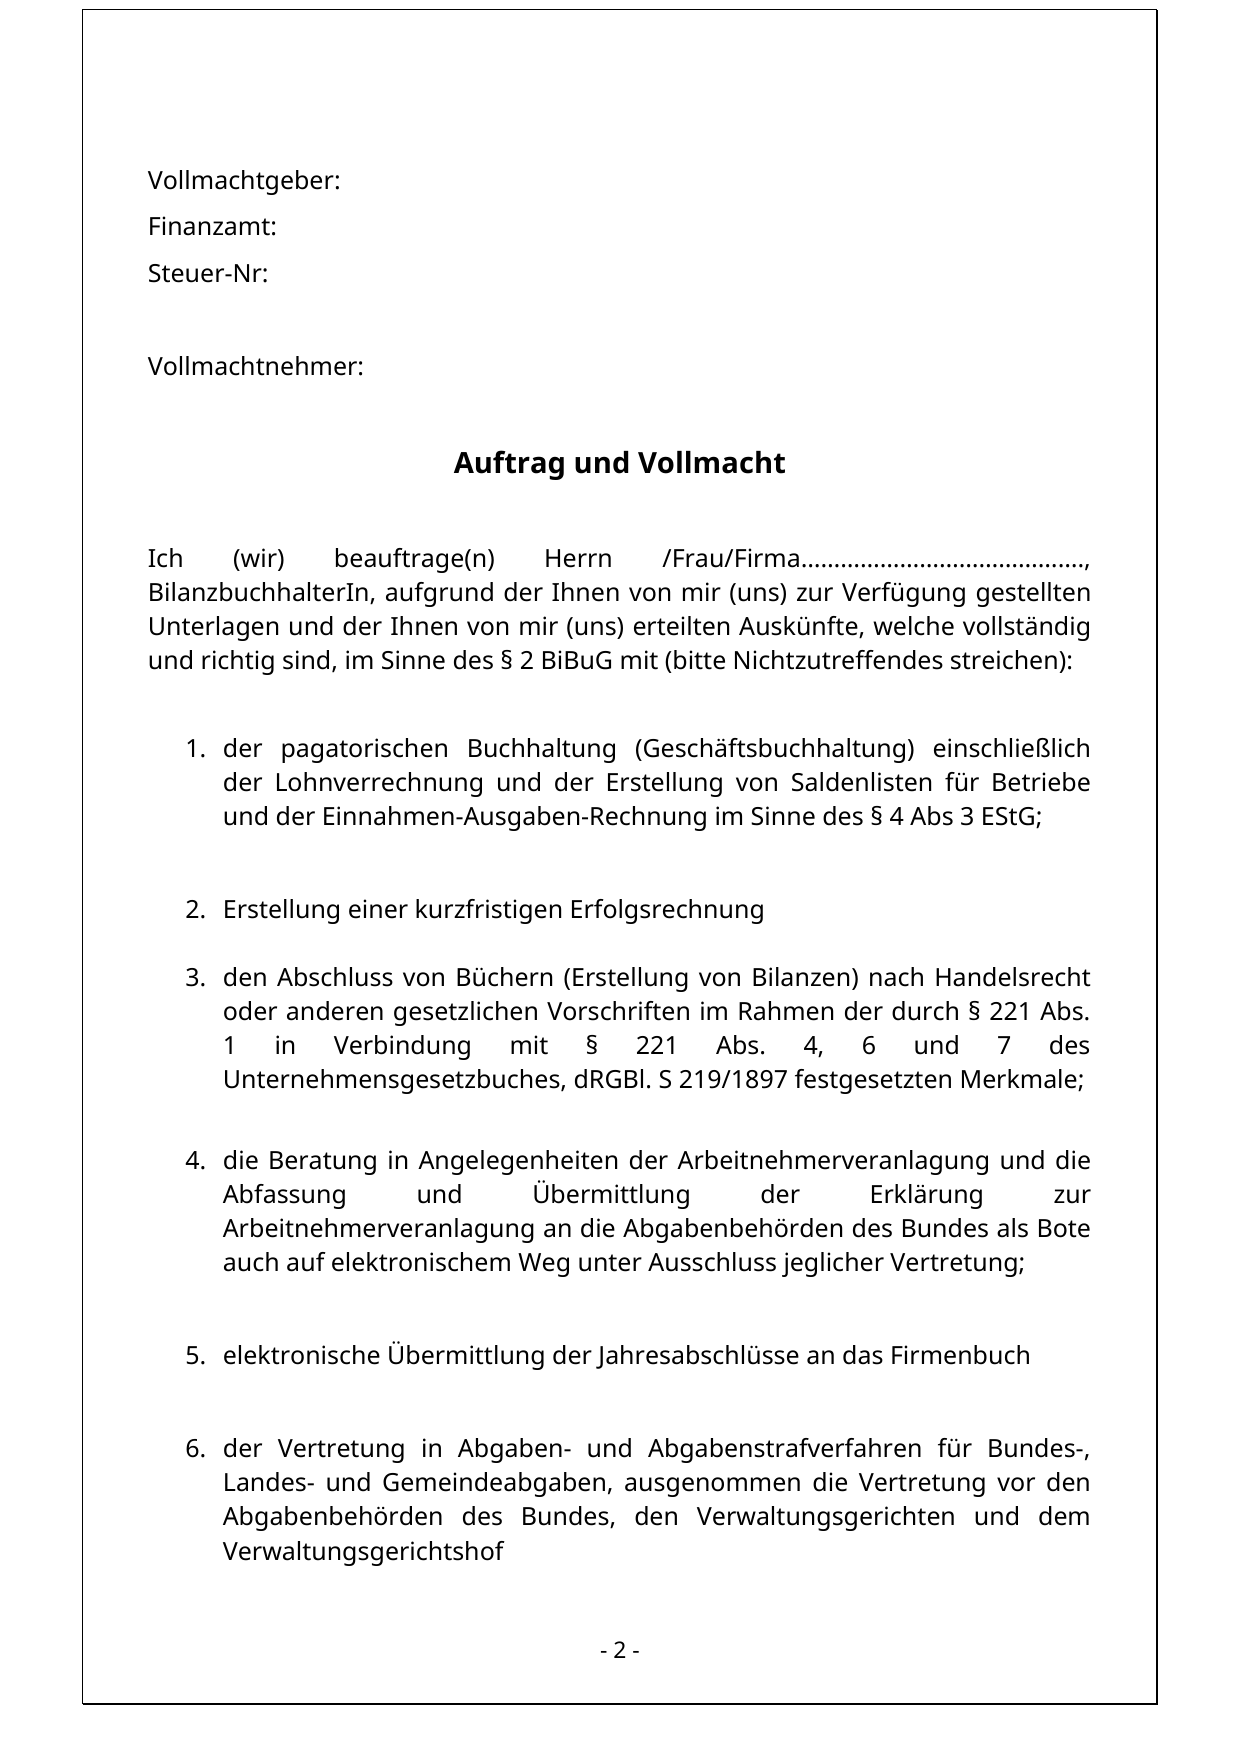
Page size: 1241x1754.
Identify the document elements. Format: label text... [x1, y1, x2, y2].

text Auftrag und Vollmacht [148, 442, 1092, 482]
list die Beratung in Angelegenheiten der Arbeitnehmerveranlagung und die Abfassung und Übermittlung der Erklärung zur Arbeitnehmerveranlagung an die Abgabenbehörden des Bundes als Bote auch auf elektronischem Weg unter Ausschluss jeglicher Vertretung; [185, 1142, 1092, 1279]
list der Vertretung in Abgaben- und Abgabenstrafverfahren für Bundes-, Landes- und Gemeindeabgaben, ausgenommen die Vertretung vor den Abgabenbehörden des Bundes, den Verwaltungsgerichten und dem Verwaltungsgerichtshof [185, 1431, 1092, 1567]
list den Abschluss von Büchern (Erstellung von Bilanzen) nach Handelsrecht oder anderen gesetzlichen Vorschriften im Rahmen der durch § 221 Abs. 1 in Verbindung mit § 221 Abs. 4, 6 und 7 des Unternehmensgesetzbuches, dRGBl. S 219/1897 festgesetzten Merkmale; [185, 960, 1092, 1096]
list der pagatorischen Buchhaltung (Geschäftsbuchhaltung) einschließlich der Lohnverrechnung und der Erstellung von Saldenlisten für Betriebe und der Einnahmen-Ausgaben-Rechnung im Sinne des § 4 Abs 3 EStG; [185, 730, 1092, 832]
text Finanzamt: [148, 209, 1092, 243]
text Steuer-Nr: [148, 256, 1092, 290]
text Vollmachtgeber: [148, 162, 1092, 197]
text Ich (wir) beauftrage(n) Herrn /Frau/Firma……………………………………., BilanzbuchhalterIn, aufgrund der Ihnen von mir (uns) zur Verfügung gestellten Unterlagen und der Ihnen von mir (uns) erteilten Auskünfte, welche vollständig und richtig sind, im Sinne des § 2 BiBuG mit (bitte Nichtzutreffendes streichen): [148, 541, 1092, 677]
list elektronische Übermittlung der Jahresabschlüsse an das Firmenbuch [185, 1338, 1092, 1372]
list Erstellung einer kurzfristigen Erfolgsrechnung [185, 892, 1092, 960]
text Vollmachtnehmer: [148, 349, 1092, 383]
